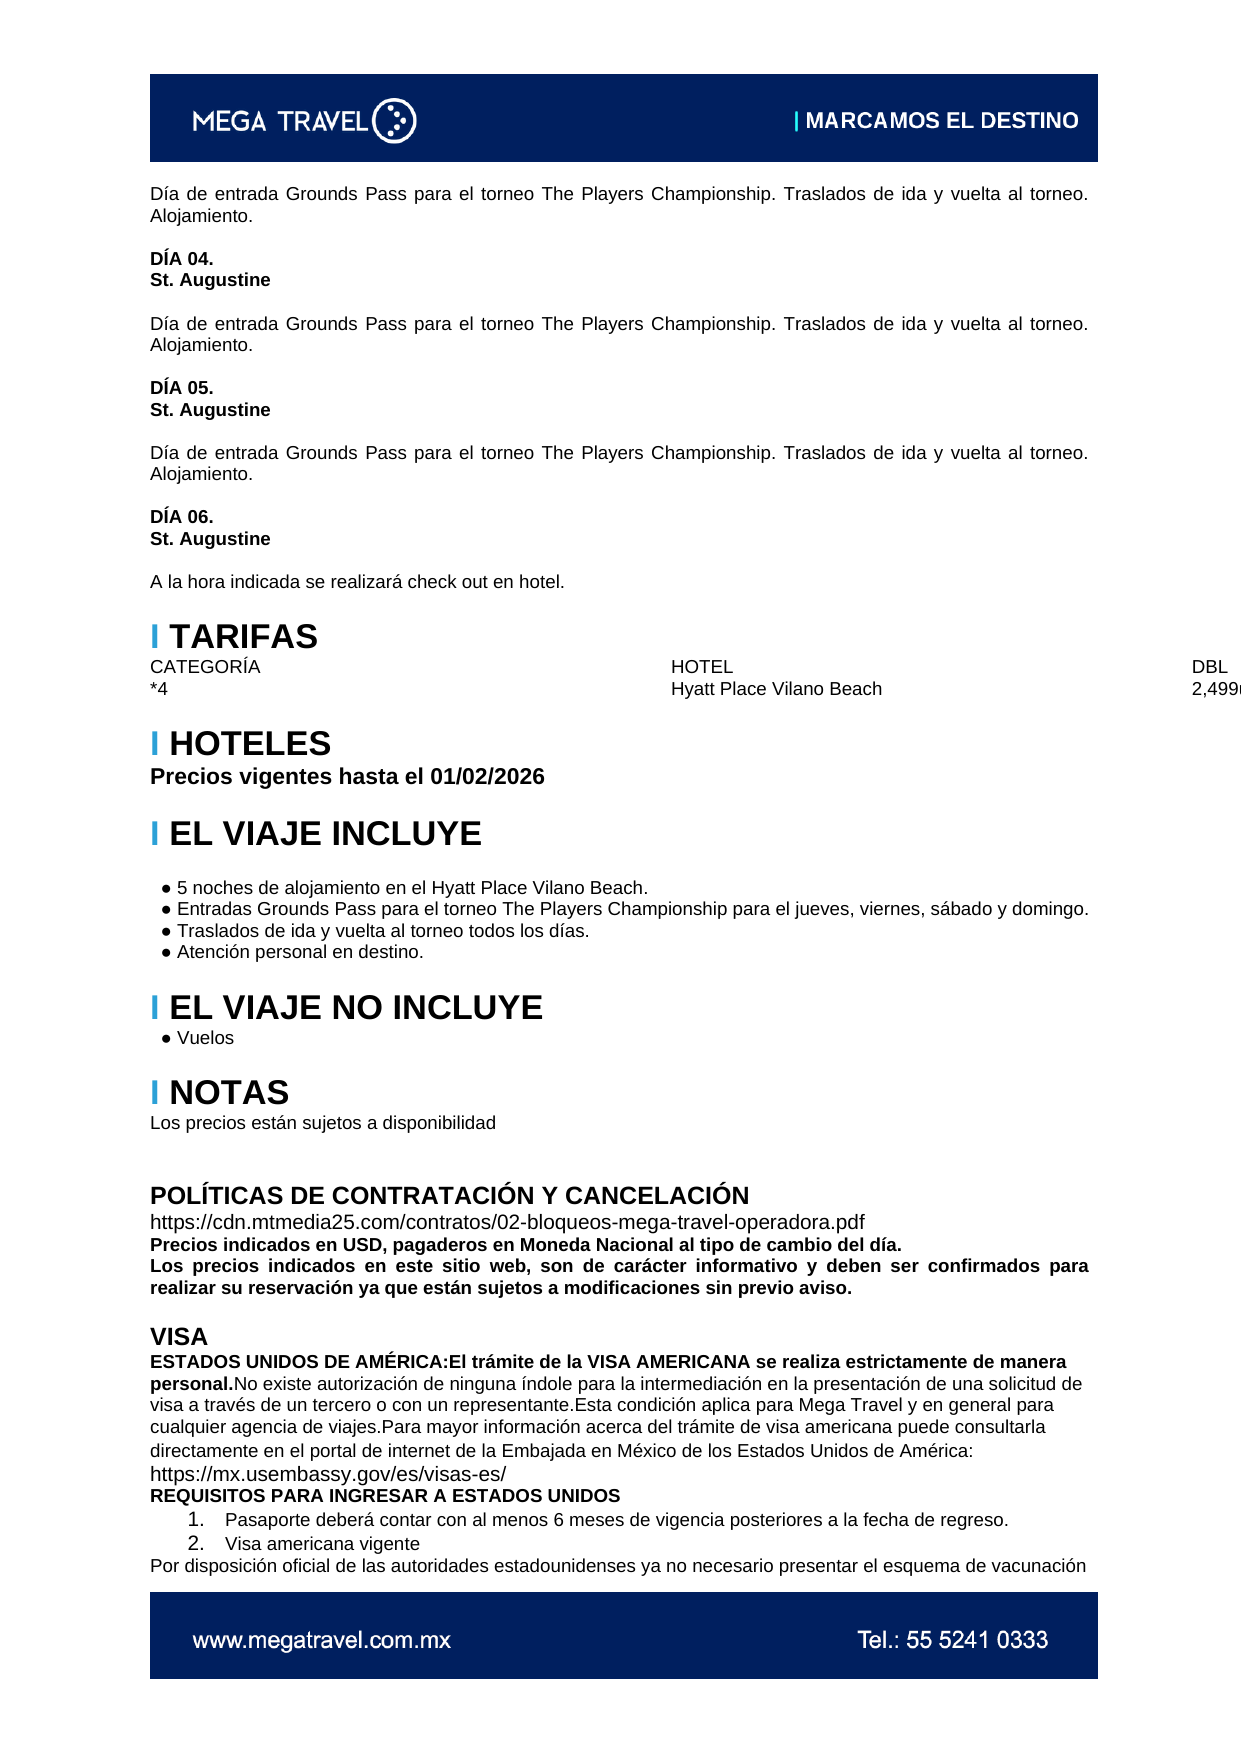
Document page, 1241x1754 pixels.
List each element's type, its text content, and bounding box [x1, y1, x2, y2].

text ESTADOS UNIDOS DE AMÉRICA:El trámite de la VISA AMERICANA se realiza estrictamente de manera personal.No existe autorización de ninguna índole para la intermediación en la presentación de una solicitud de visa a través de un tercero o con un representante.Esta condición aplica para Mega Travel y en general para cualquier agencia de viajes.Para mayor información acerca del trámite de visa americana puede consultarla directamente en el portal de internet de la Embajada en México de los Estados Unidos de América: https://mx.usembassy.gov/es/visas-es/ [150, 1351, 1090, 1485]
list Pasaporte deberá contar con al menos 6 meses de vigencia posteriores a la fecha de regreso. [187, 1507, 1090, 1531]
picture [150, 74, 1098, 162]
text DÍA 04. [150, 248, 1090, 269]
table_cell 2,499usd [1180, 678, 1240, 699]
text ● Entradas Grounds Pass para el torneo The Players Championship para el jueves, viernes, sábado y domingo. [150, 898, 1090, 920]
text Precios vigentes hasta el 01/02/2026 [150, 763, 1090, 789]
text ● 5 noches de alojamiento en el Hyatt Place Vilano Beach. [150, 877, 1090, 898]
text Los precios indicados en este sitio web, son de carácter informativo y deben ser confirmados para realizar su reservación ya que están sujetos a modificaciones sin previo aviso. [150, 1255, 1090, 1298]
table_header CATEGORÍA [139, 656, 659, 678]
text Día de entrada Grounds Pass para el torneo The Players Championship. Traslados de ida y vuelta al torneo. Alojamiento. [150, 183, 1090, 226]
picture [150, 1592, 1098, 1679]
text https://cdn.mtmedia25.com/contratos/02-bloqueos-mega-travel-operadora.pdf [150, 1210, 1090, 1234]
table_header DBL [1180, 656, 1240, 678]
text St. Augustine [150, 528, 1090, 549]
text DÍA 06. [150, 506, 1090, 528]
text Precios indicados en USD, pagaderos en Moneda Nacional al tipo de cambio del día. [150, 1234, 1090, 1255]
text Los precios están sujetos a disponibilidad [150, 1112, 1090, 1133]
text REQUISITOS PARA INGRESAR A ESTADOS UNIDOS [150, 1485, 1090, 1507]
table_cell Hyatt Place Vilano Beach [660, 678, 1180, 699]
text Día de entrada Grounds Pass para el torneo The Players Championship. Traslados de ida y vuelta al torneo. Alojamiento. [150, 442, 1090, 485]
text A la hora indicada se realizará check out en hotel. [150, 571, 1090, 593]
list Visa americana vigente [187, 1531, 1090, 1555]
text Día de entrada Grounds Pass para el torneo The Players Championship. Traslados de ida y vuelta al torneo. Alojamiento. [150, 312, 1090, 355]
table_cell *4 [139, 678, 659, 699]
text ● Traslados de ida y vuelta al torneo todos los días. [150, 920, 1090, 941]
text DÍA 05. [150, 377, 1090, 398]
table_header HOTEL [660, 656, 1180, 678]
text ● Vuelos [150, 1026, 1090, 1048]
text ● Atención personal en destino. [150, 941, 1090, 963]
text St. Augustine [150, 398, 1090, 420]
text St. Augustine [150, 269, 1090, 291]
text POLÍTICAS DE CONTRATACIÓN Y CANCELACIÓN [150, 1181, 1090, 1210]
